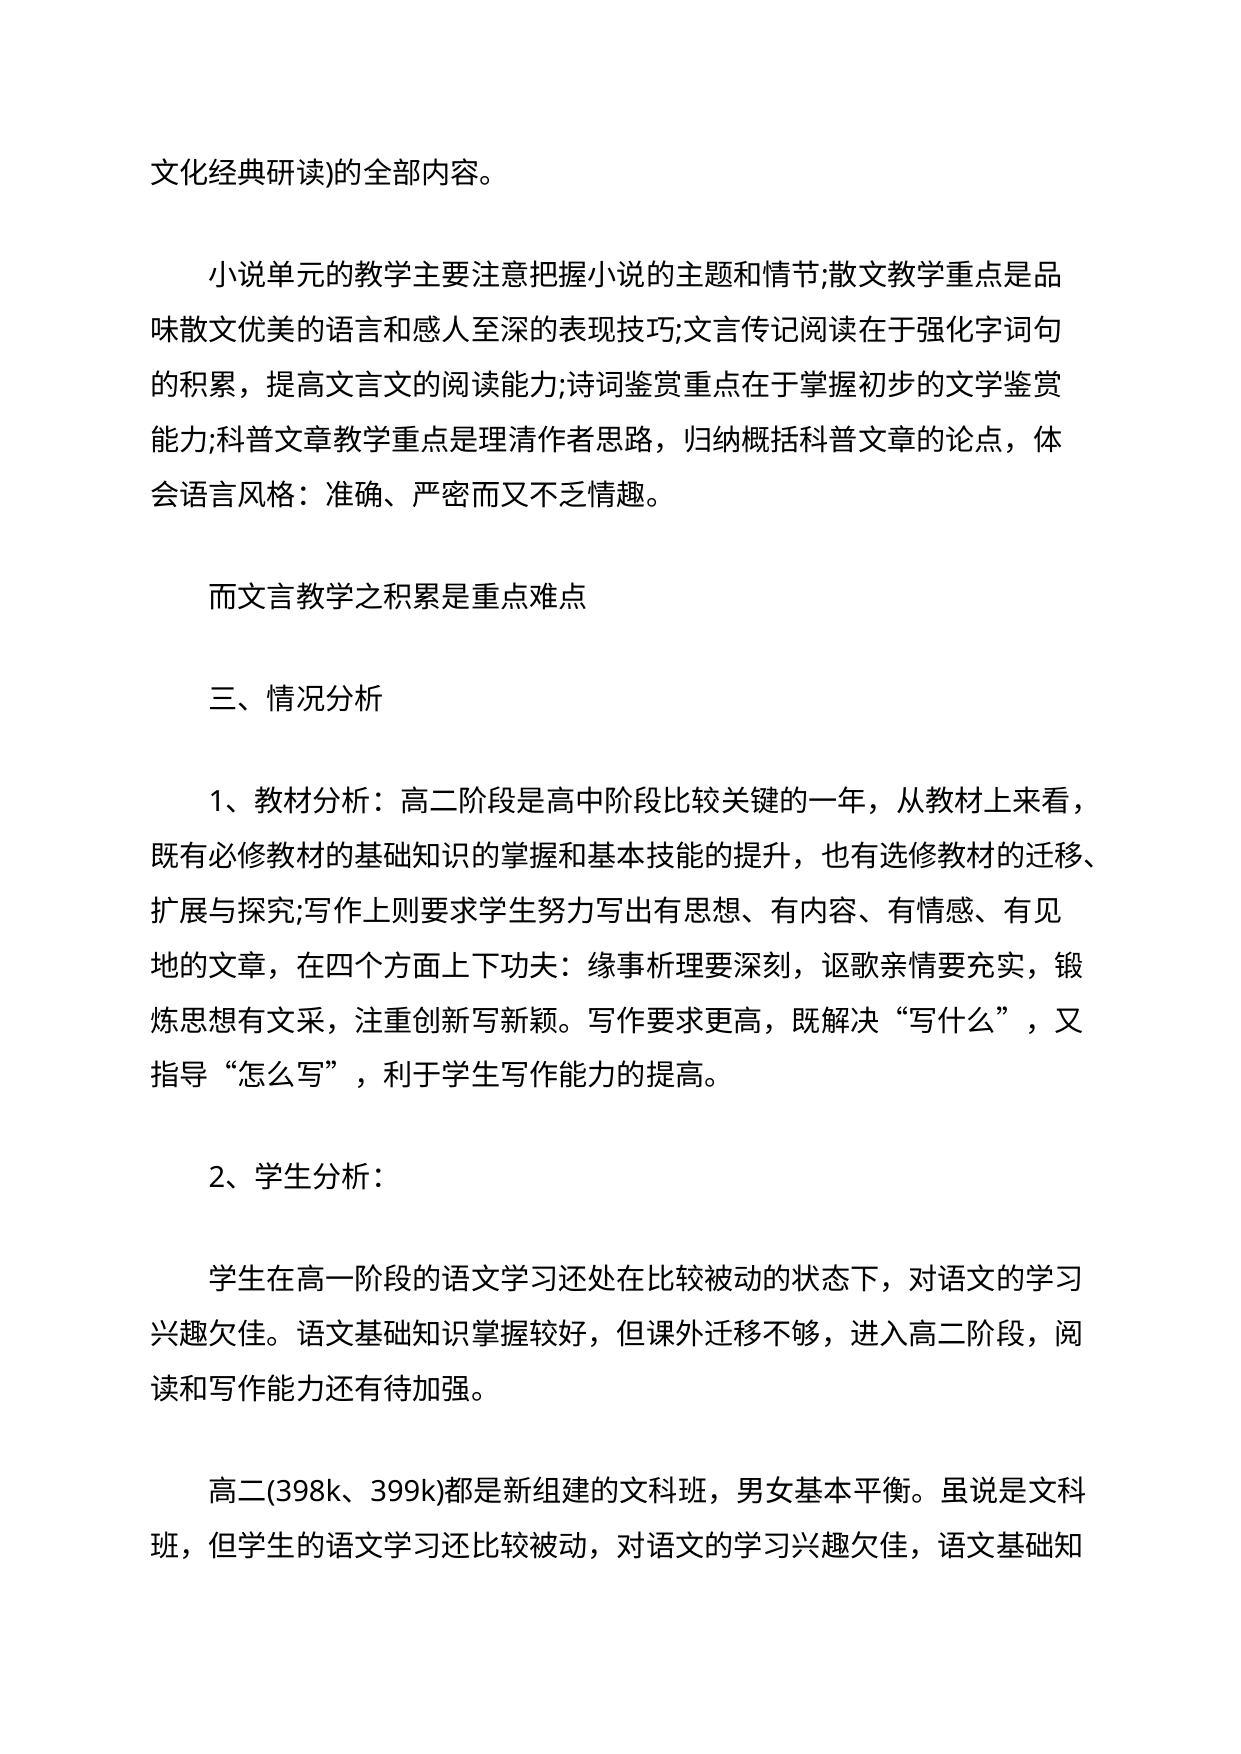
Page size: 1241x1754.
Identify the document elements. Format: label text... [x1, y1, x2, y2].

text 小说单元的教学主要注意把握小说的主题和情节;散文教学重点是品味散文优美的语言和感人至深的表现技巧;文言传记阅读在于强化字词句的积累，提高文言文的阅读能力;诗词鉴赏重点在于掌握初步的文学鉴赏能力;科普文章教学重点是理清作者思路，归纳概括科普文章的论点，体会语言风格：准确、严密而又不乏情趣。 [150, 252, 1090, 514]
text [150, 150, 1090, 192]
text 1、教材分析：高二阶段是高中阶段比较关键的一年，从教材上来看，既有必修教材的基础知识的掌握和基本技能的提升，也有选修教材的迁移、扩展与探究;写作上则要求学生努力写出有思想、有内容、有情感、有见地的文章，在四个方面上下功夫：缘事析理要深刻，讴歌亲情要充实，锻炼思想有文采，注重创新写新颖。写作要求更高，既解决“写什么”，又指导“怎么写”，利于学生写作能力的提高。 [150, 777, 1090, 1094]
text 三、情况分析 [150, 676, 1090, 718]
text 而文言教学之积累是重点难点 [150, 574, 1090, 616]
text 学生在高一阶段的语文学习还处在比较被动的状态下，对语文的学习兴趣欠佳。语文基础知识掌握较好，但课外迁移不够，进入高二阶段，阅读和写作能力还有待加强。 [150, 1256, 1090, 1408]
text 2、学生分析： [150, 1154, 1090, 1196]
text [150, 1467, 1090, 1564]
